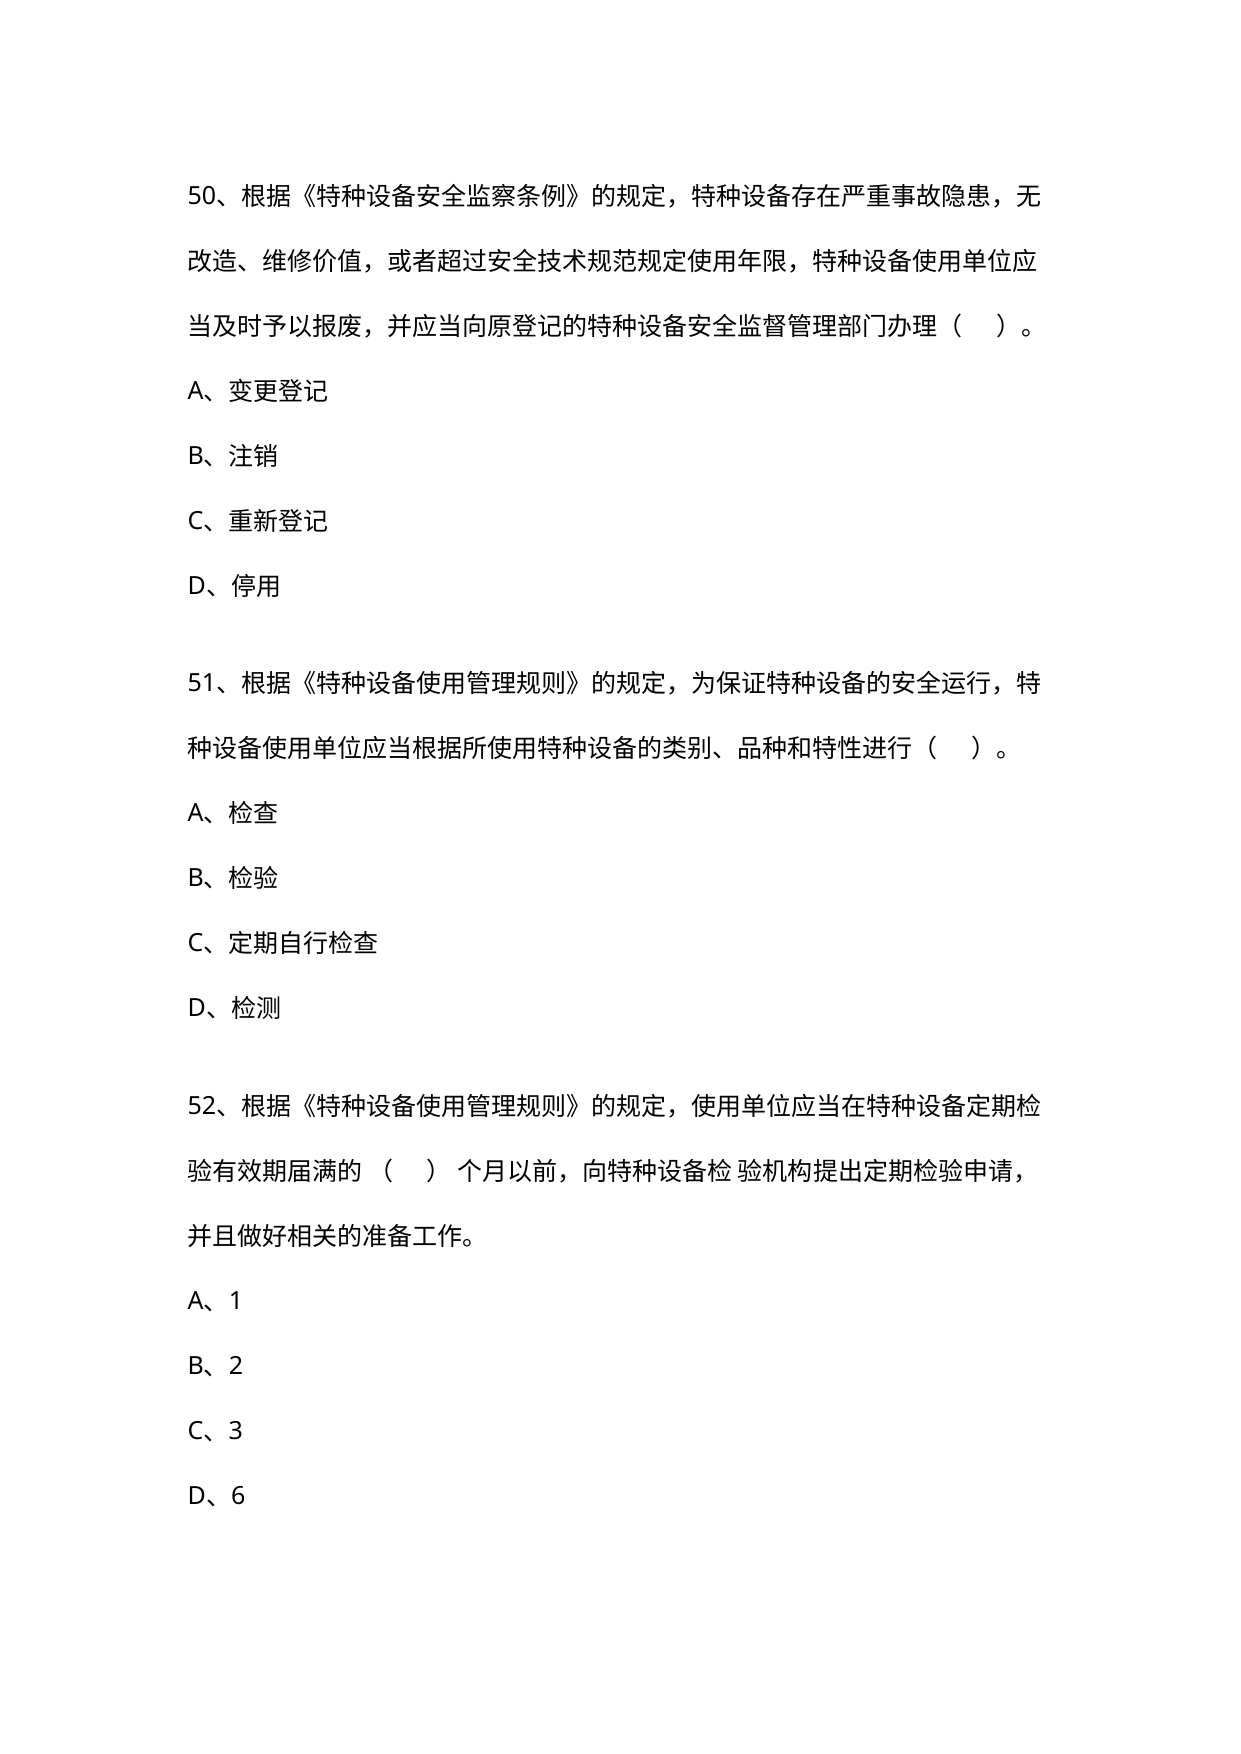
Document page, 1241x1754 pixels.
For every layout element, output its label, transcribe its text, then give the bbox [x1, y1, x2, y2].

text 52、根据《特种设备使用管理规则》的规定，使用单位应当在特种设备定期检验有效期届满的 （ ） 个月以前，向特种设备检 验机构提出定期检验申请，并且做好相关的准备工作。 [187, 1072, 1053, 1267]
text A、检查 [187, 779, 1053, 844]
text B、检验 [187, 844, 1053, 909]
text B、2 [187, 1332, 1053, 1397]
text B、注销 [187, 422, 1053, 487]
text C、定期自行检查 [187, 909, 1053, 974]
text 51、根据《特种设备使用管理规则》的规定，为保证特种设备的安全运行，特种设备使用单位应当根据所使用特种设备的类别、品种和特性进行（ ）。 [187, 649, 1053, 779]
text A、变更登记 [187, 357, 1053, 422]
text D、停用 [187, 552, 1053, 617]
text 50、根据《特种设备安全监察条例》的规定，特种设备存在严重事故隐患，无改造、维修价值，或者超过安全技术规范规定使用年限，特种设备使用单位应当及时予以报废，并应当向原登记的特种设备安全监督管理部门办理（ ）。 [187, 162, 1053, 357]
text C、重新登记 [187, 487, 1053, 552]
text A、1 [187, 1267, 1053, 1332]
text D、6 [187, 1462, 1053, 1527]
text D、检测 [187, 974, 1053, 1039]
text C、3 [187, 1397, 1053, 1462]
